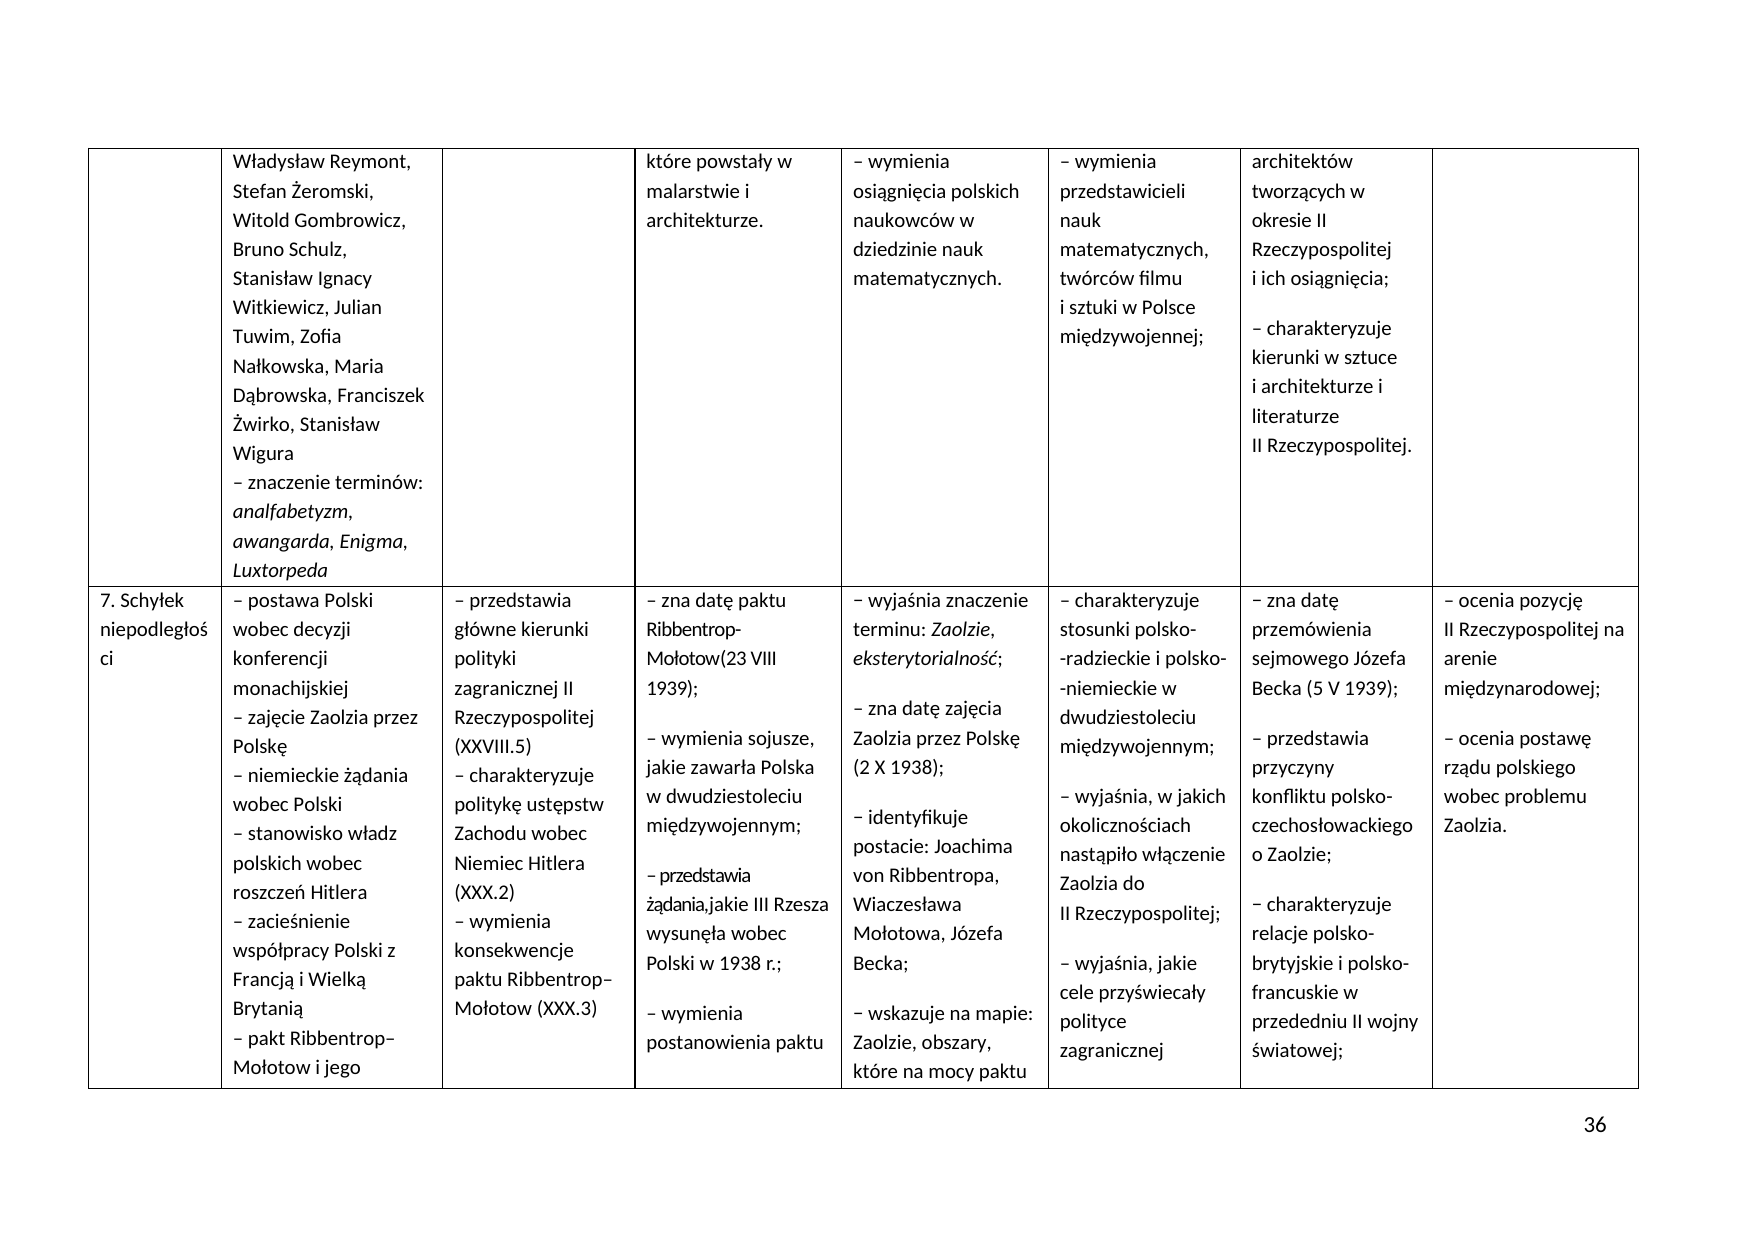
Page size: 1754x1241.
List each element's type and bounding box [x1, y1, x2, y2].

table_cell [443, 587, 634, 1087]
table_cell [222, 149, 442, 586]
table_cell [1049, 149, 1240, 586]
table_cell [443, 149, 634, 586]
table_cell [842, 587, 1048, 1087]
table_cell [1241, 587, 1432, 1087]
table_cell [1049, 587, 1240, 1087]
table_cell [222, 587, 442, 1087]
table_cell [1433, 587, 1638, 1087]
table_cell [89, 587, 221, 1087]
table_cell [1241, 149, 1432, 586]
table_cell [1433, 149, 1638, 586]
table_cell [636, 149, 841, 586]
table_cell [636, 587, 841, 1087]
table_cell [89, 149, 221, 586]
table_cell [842, 149, 1048, 586]
